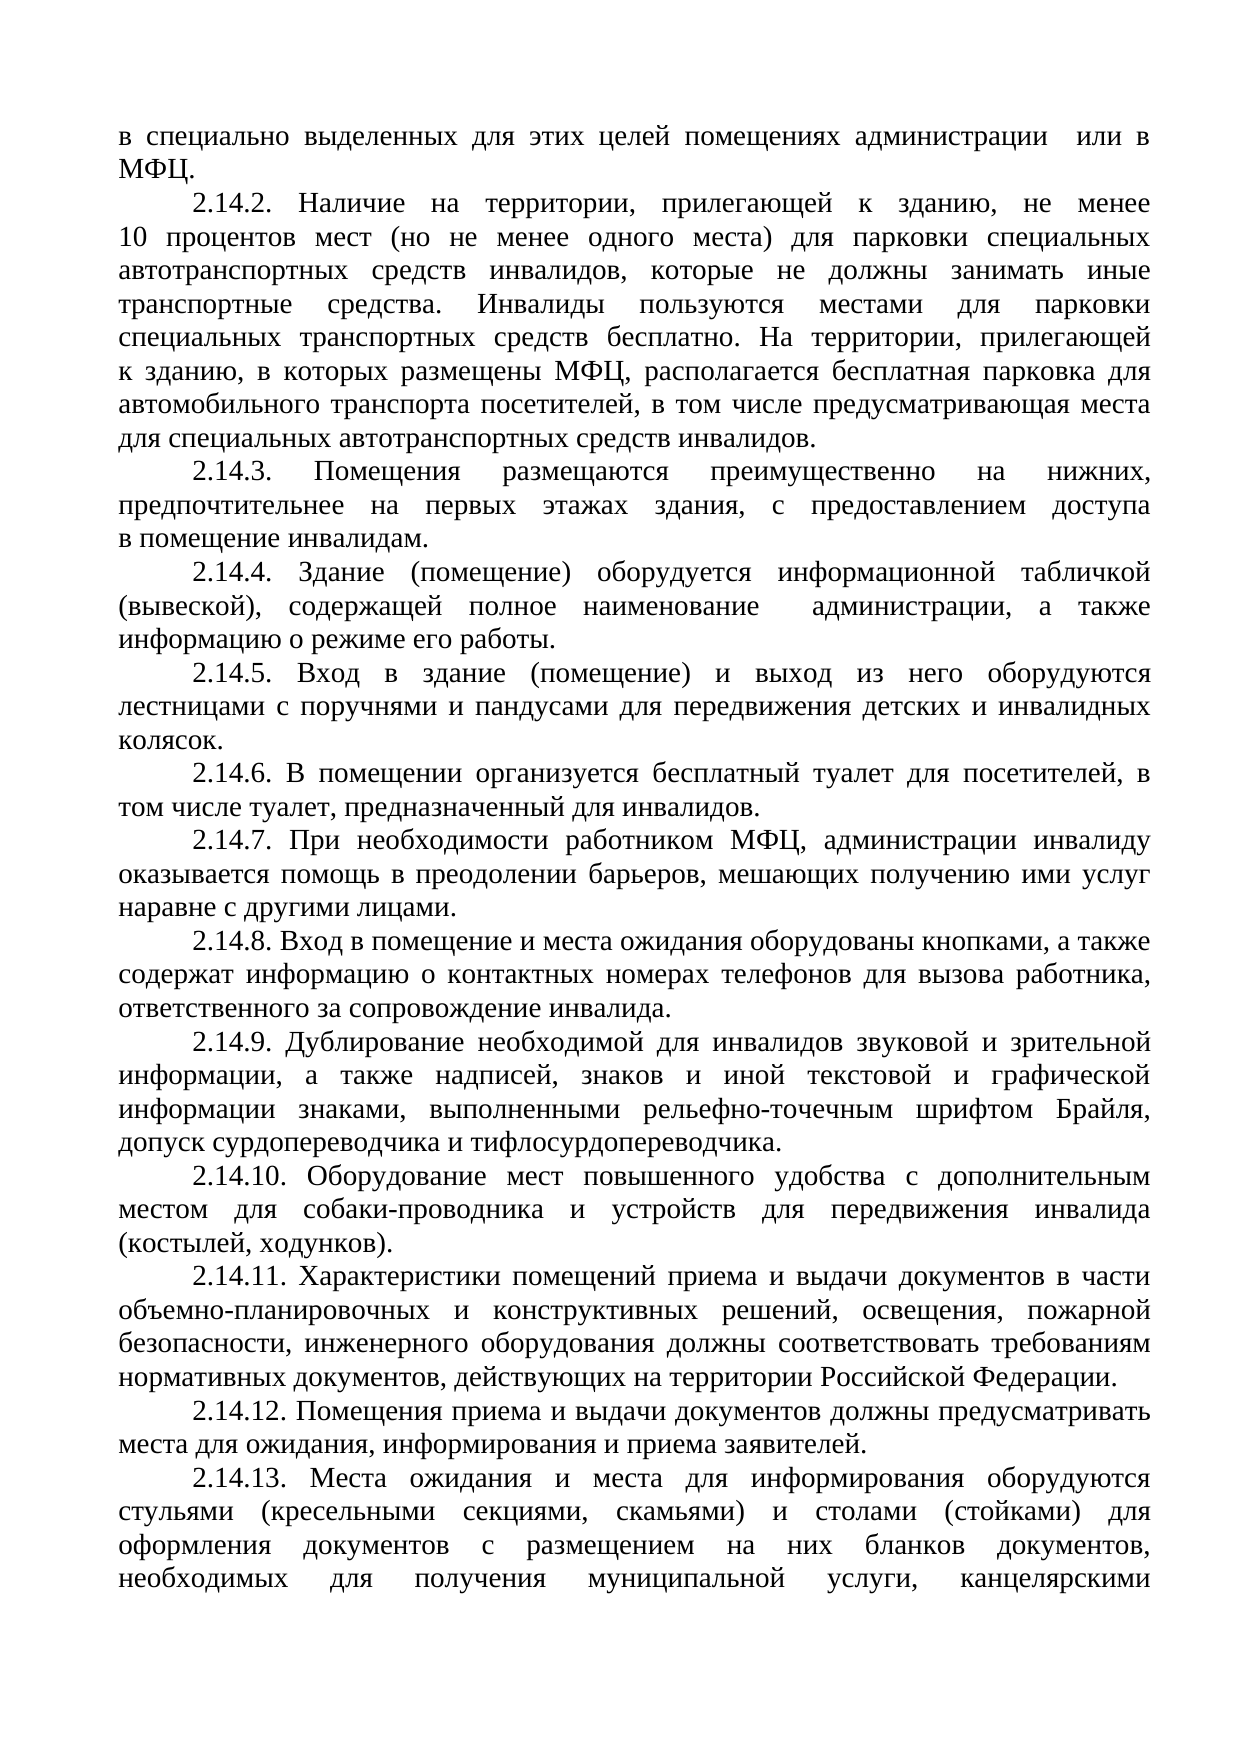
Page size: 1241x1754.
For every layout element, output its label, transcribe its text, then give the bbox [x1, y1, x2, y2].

text 2.14.8. Вход в помещение и места ожидания оборудованы кнопками, а также содержат информацию о контактных номерах телефонов для вызова работника, ответственного за сопровождение инвалида. [118, 923, 1152, 1024]
text 2.14.5. Вход в здание (помещение) и выход из него оборудуются лестницами с поручнями и пандусами для передвижения детских и инвалидных колясок. [118, 655, 1152, 755]
text 2.14.7. При необходимости работником МФЦ, администрации инвалиду оказывается помощь в преодолении барьеров, мешающих получению ими услуг наравне с другими лицами. [118, 822, 1152, 923]
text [118, 118, 1152, 185]
text 2.14.2. Наличие на территории, прилегающей к зданию, не менее 10 процентов мест (но не менее одного места) для парковки специальных автотранспортных средств инвалидов, которые не должны занимать иные транспортные средства. Инвалиды пользуются местами для парковки специальных транспортных средств бесплатно. На территории, прилегающей к зданию, в которых размещены МФЦ, располагается бесплатная парковка для автомобильного транспорта посетителей, в том числе предусматривающая места для специальных автотранспортных средств инвалидов. [118, 185, 1152, 453]
text 2.14.12. Помещения приема и выдачи документов должны предусматривать места для ожидания, информирования и приема заявителей. [118, 1393, 1152, 1460]
text 2.14.11. Характеристики помещений приема и выдачи документов в части объемно-планировочных и конструктивных решений, освещения, пожарной безопасности, инженерного оборудования должны соответствовать требованиям нормативных документов, действующих на территории Российской Федерации. [118, 1258, 1152, 1393]
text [118, 1460, 1152, 1594]
text 2.14.6. В помещении организуется бесплатный туалет для посетителей, в том числе туалет, предназначенный для инвалидов. [118, 755, 1152, 822]
text 2.14.10. Оборудование мест повышенного удобства с дополнительным местом для собаки-проводника и устройств для передвижения инвалида (костылей, ходунков). [118, 1158, 1152, 1258]
text 2.14.9. Дублирование необходимой для инвалидов звуковой и зрительной информации, а также надписей, знаков и иной текстовой и графической информации знаками, выполненными рельефно-точечным шрифтом Брайля, допуск сурдопереводчика и тифлосурдопереводчика. [118, 1024, 1152, 1158]
text 2.14.3. Помещения размещаются преимущественно на нижних, предпочтительнее на первых этажах здания, с предоставлением доступа в помещение инвалидам. [118, 453, 1152, 554]
text 2.14.4. Здание (помещение) оборудуется информационной табличкой (вывеской), содержащей полное наименование администрации, а также информацию о режиме его работы. [118, 554, 1152, 655]
